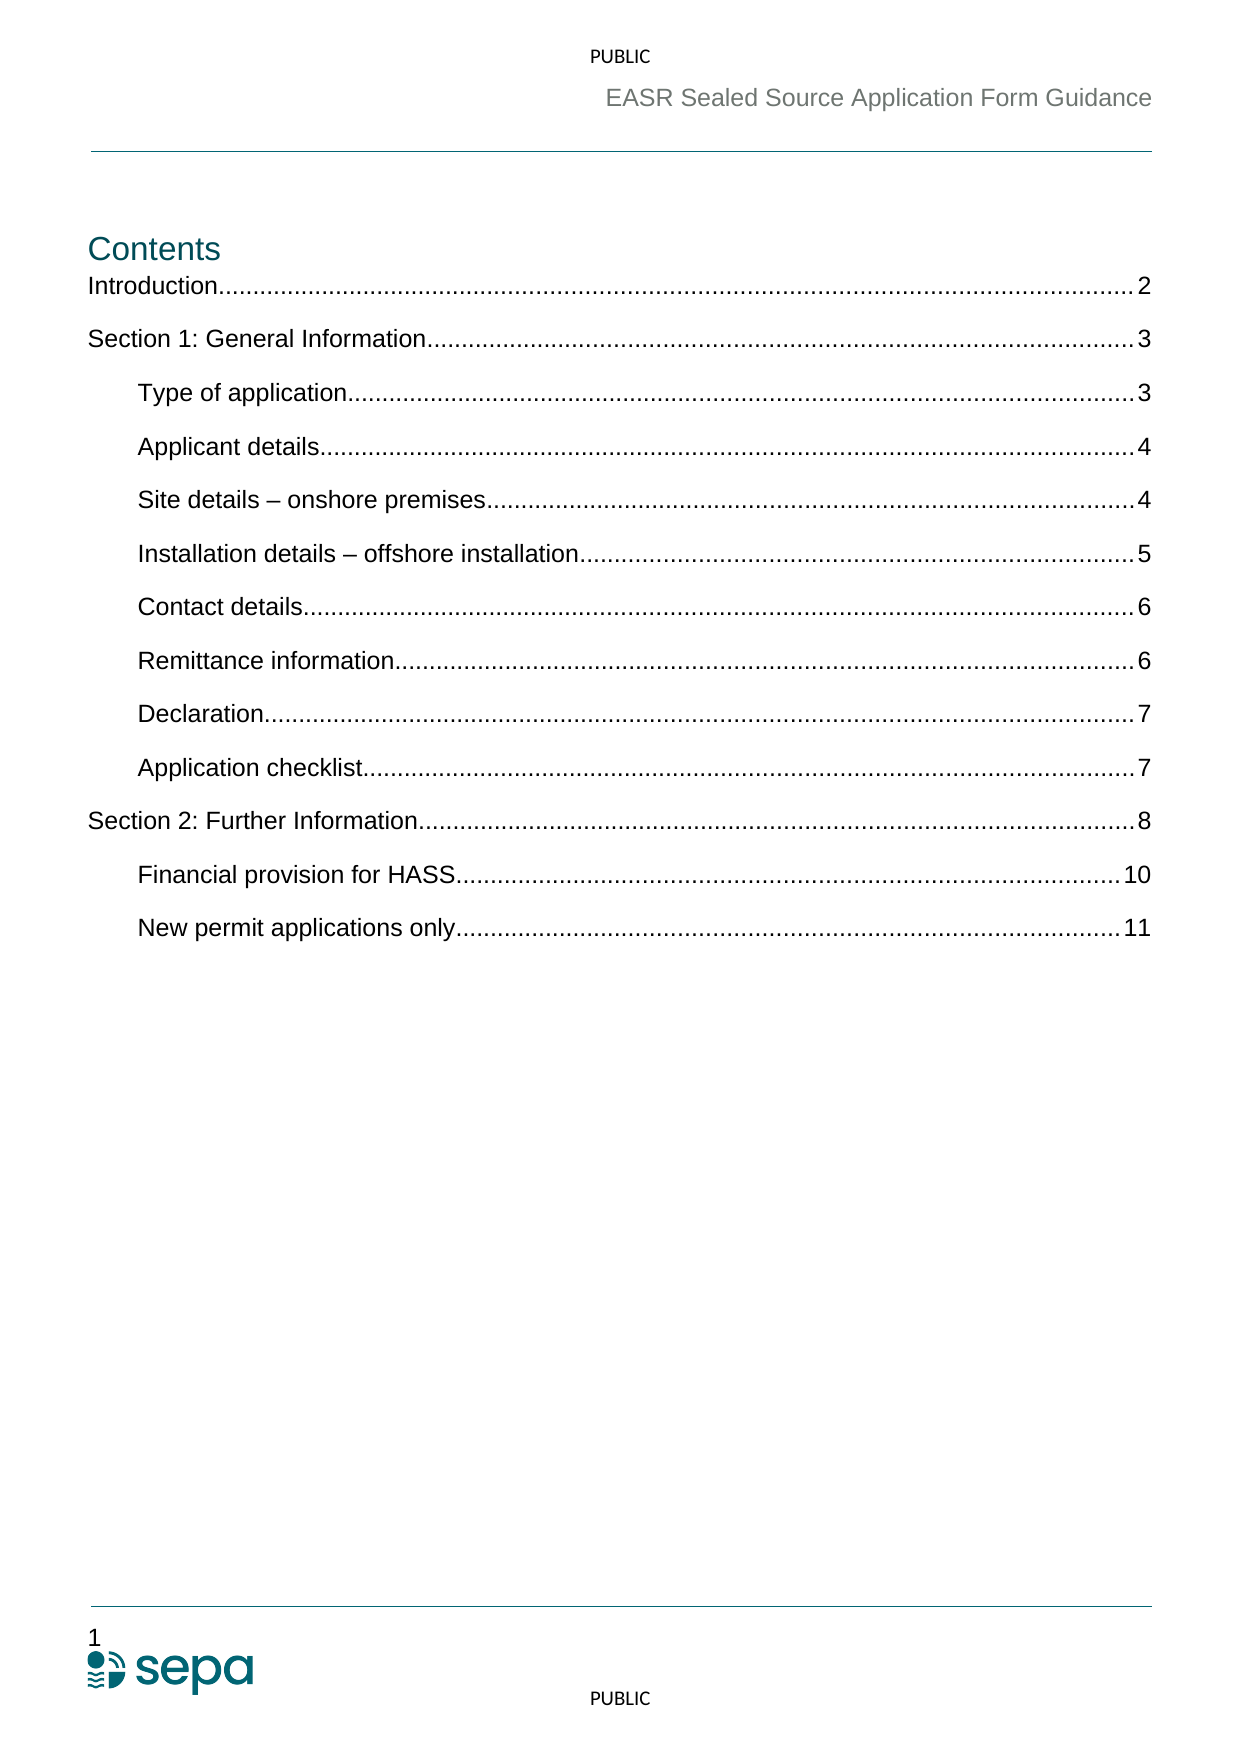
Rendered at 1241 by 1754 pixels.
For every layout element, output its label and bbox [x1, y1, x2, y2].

picture [87, 1651, 253, 1695]
